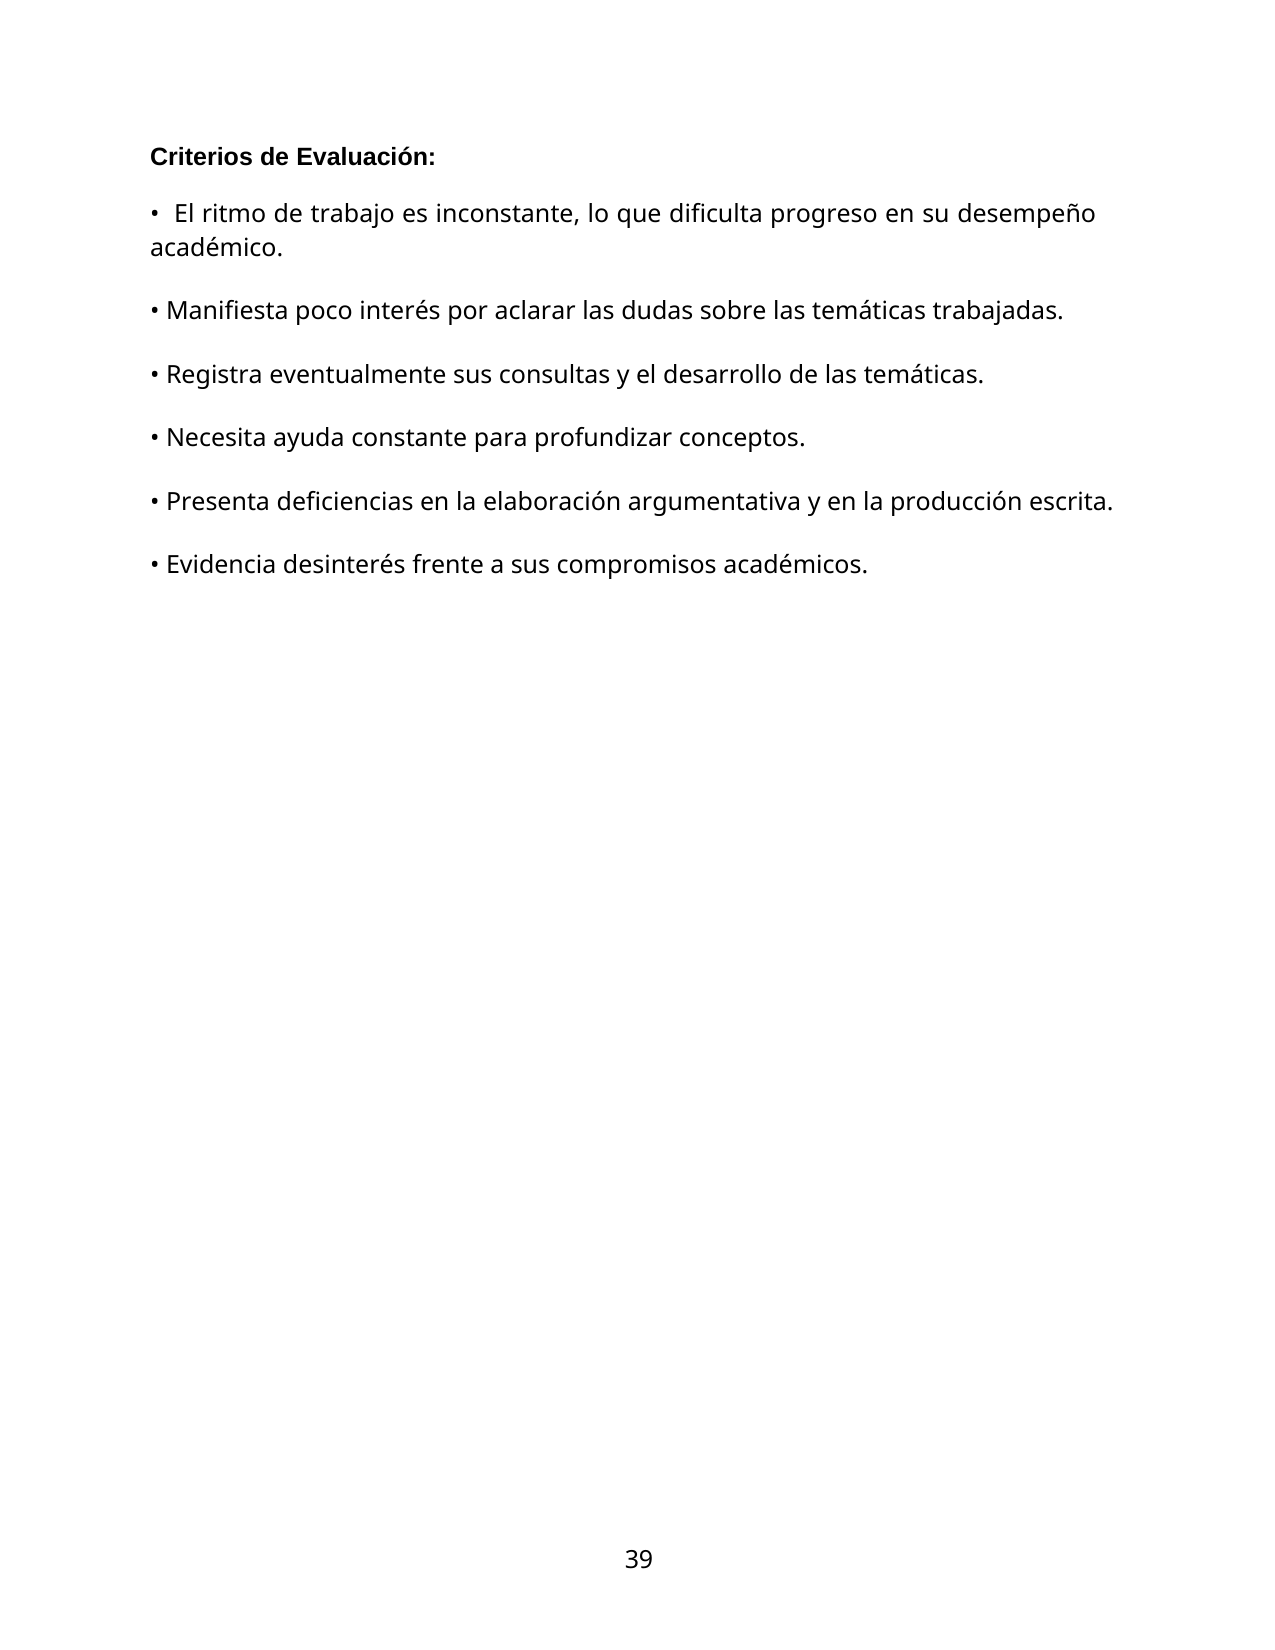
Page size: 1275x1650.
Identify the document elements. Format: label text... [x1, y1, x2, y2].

list Presenta deficiencias en la elaboración argumentativa y en la producción escrita. [150, 484, 1258, 518]
list Necesita ayuda constante para profundizar conceptos. [150, 420, 1258, 454]
list Evidencia desinterés frente a sus compromisos académicos. [150, 547, 1258, 581]
text Criterios de Evaluación: [150, 142, 1258, 170]
list Manifiesta poco interés por aclarar las dudas sobre las temáticas trabajadas. [150, 293, 1258, 327]
list Registra eventualmente sus consultas y el desarrollo de las temáticas. [150, 357, 1258, 391]
list El ritmo de trabajo es inconstante, lo que dificulta progreso en su desempeño académico. [150, 195, 1127, 263]
